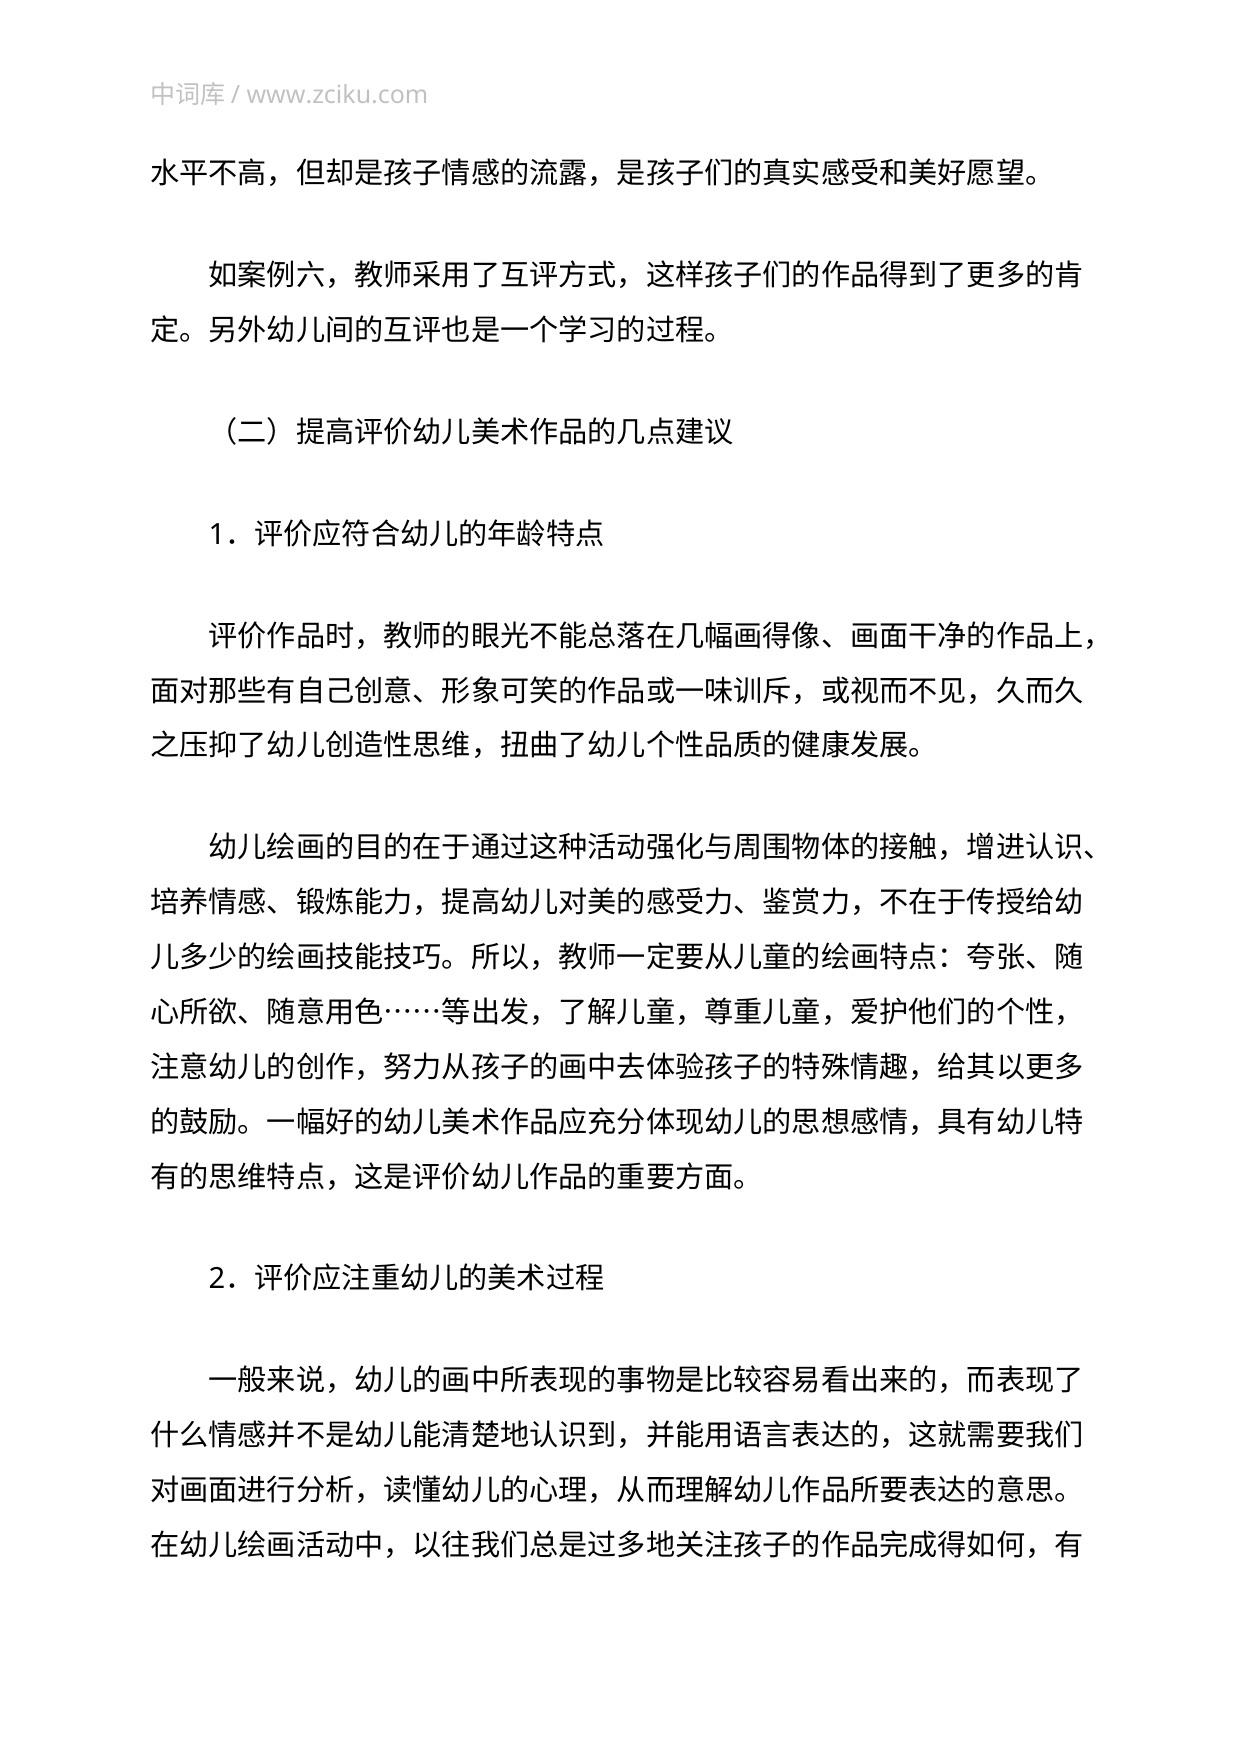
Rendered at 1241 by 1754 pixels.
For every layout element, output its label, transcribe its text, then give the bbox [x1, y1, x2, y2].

text 2．评价应注重幼儿的美术过程 [150, 1255, 1090, 1297]
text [150, 1357, 1090, 1564]
text 评价作品时，教师的眼光不能总落在几幅画得像、画面干净的作品上，面对那些有自己创意、形象可笑的作品或一味训斥，或视而不见，久而久之压抑了幼儿创造性思维，扭曲了幼儿个性品质的健康发展。 [150, 612, 1090, 764]
text 1．评价应符合幼儿的年龄特点 [150, 510, 1090, 553]
text 如案例六，教师采用了互评方式，这样孩子们的作品得到了更多的肯定。另外幼儿间的互评也是一个学习的过程。 [150, 252, 1090, 349]
text 幼儿绘画的目的在于通过这种活动强化与周围物体的接触，增进认识、培养情感、锻炼能力，提高幼儿对美的感受力、鉴赏力，不在于传授给幼儿多少的绘画技能技巧。所以，教师一定要从儿童的绘画特点：夸张、随心所欲、随意用色……等出发，了解儿童，尊重儿童，爱护他们的个性，注意幼儿的创作，努力从孩子的画中去体验孩子的特殊情趣，给其以更多的鼓励。一幅好的幼儿美术作品应充分体现幼儿的思想感情，具有幼儿特有的思维特点，这是评价幼儿作品的重要方面。 [150, 824, 1090, 1195]
text （二）提高评价幼儿美术作品的几点建议 [150, 408, 1090, 451]
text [150, 150, 1090, 192]
